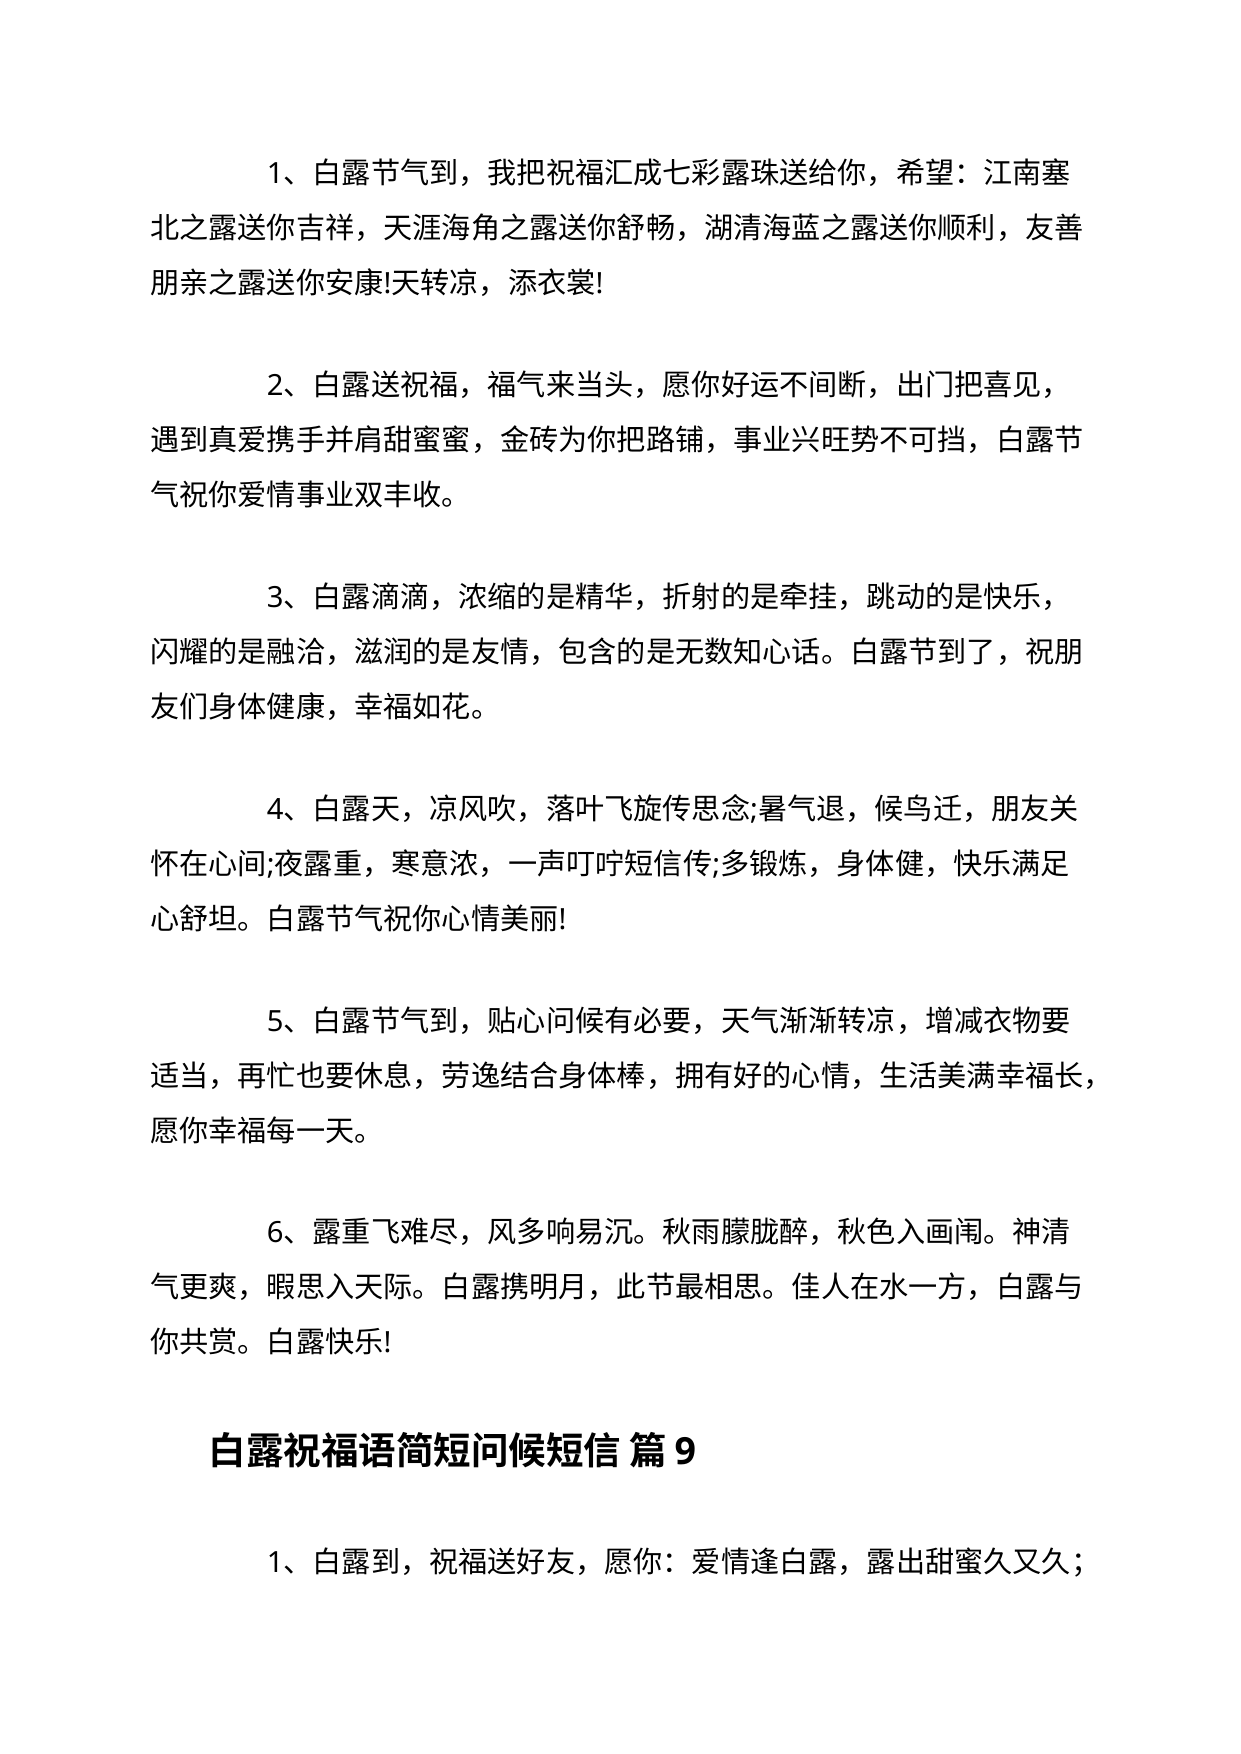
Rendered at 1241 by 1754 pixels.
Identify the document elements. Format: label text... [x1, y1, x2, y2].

text 3、白露滴滴，浓缩的是精华，折射的是牵挂，跳动的是快乐，闪耀的是融洽，滋润的是友情，包含的是无数知心话。白露节到了，祝朋友们身体健康，幸福如花。 [150, 573, 1090, 726]
text 5、白露节气到，贴心问候有必要，天气渐渐转凉，增减衣物要适当，再忙也要休息，劳逸结合身体棒，拥有好的心情，生活美满幸福长，愿你幸福每一天。 [150, 997, 1090, 1149]
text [150, 1538, 1090, 1581]
text 2、白露送祝福，福气来当头，愿你好运不间断，出门把喜见，遇到真爱携手并肩甜蜜蜜，金砖为你把路铺，事业兴旺势不可挡，白露节气祝你爱情事业双丰收。 [150, 362, 1090, 514]
text 6、露重飞难尽，风多响易沉。秋雨朦胧醉，秋色入画闱。神清气更爽，暇思入天际。白露携明月，此节最相思。佳人在水一方，白露与你共赏。白露快乐! [150, 1209, 1090, 1361]
text 白露祝福语简短问候短信 篇9 [150, 1421, 1090, 1475]
text 1、白露节气到，我把祝福汇成七彩露珠送给你，希望：江南塞北之露送你吉祥，天涯海角之露送你舒畅，湖清海蓝之露送你顺利，友善朋亲之露送你安康!天转凉，添衣裳! [150, 150, 1090, 302]
text 4、白露天，凉风吹，落叶飞旋传思念;暑气退，候鸟迁，朋友关怀在心间;夜露重，寒意浓，一声叮咛短信传;多锻炼，身体健，快乐满足心舒坦。白露节气祝你心情美丽! [150, 785, 1090, 938]
